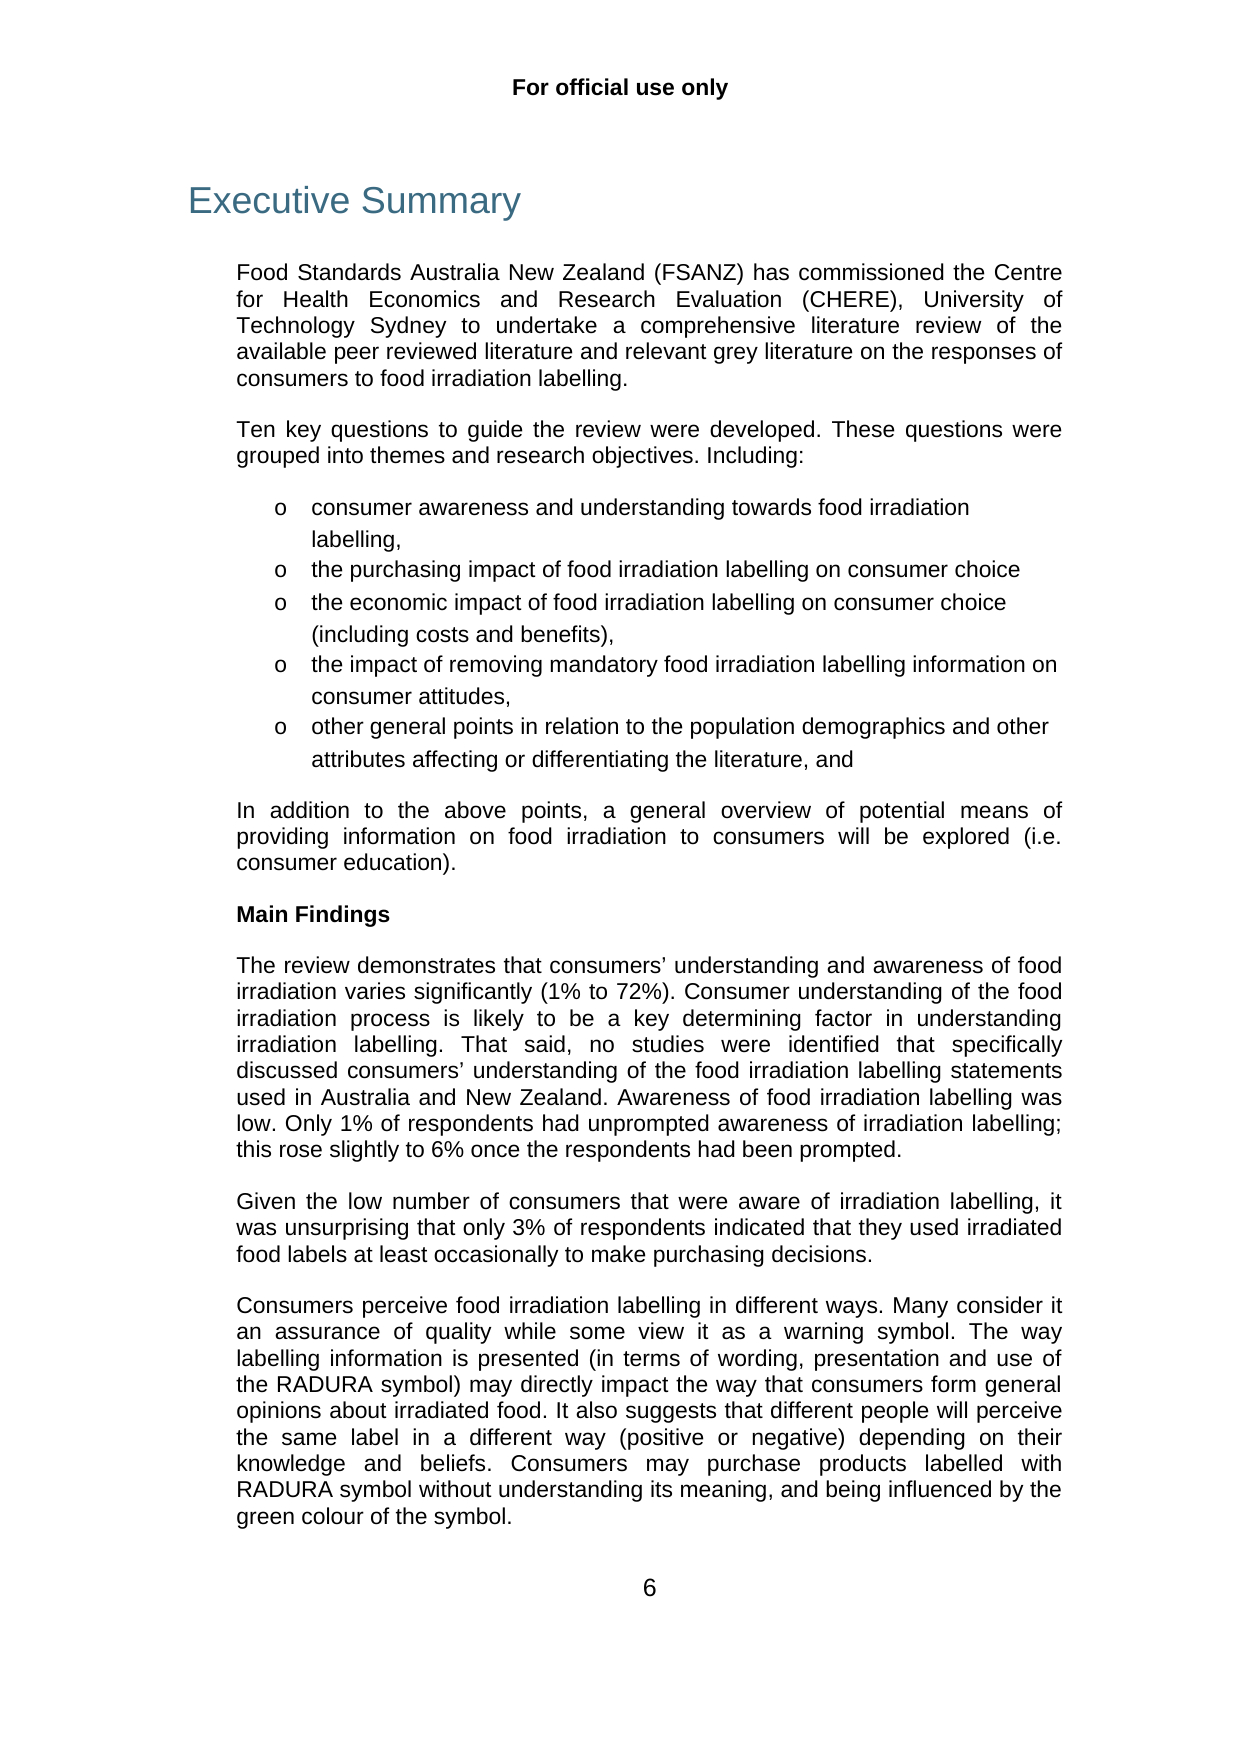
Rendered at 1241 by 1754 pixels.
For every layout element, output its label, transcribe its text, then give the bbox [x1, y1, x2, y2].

list the impact of removing mandatory food irradiation labelling information on consumer attitudes, [274, 651, 1063, 709]
list other general points in relation to the population demographics and other attributes affecting or differentiating the literature, and [274, 713, 1063, 772]
text Given the low number of consumers that were aware of irradiation labelling, it was unsurprising that only 3% of respondents indicated that they used irradiated food labels at least occasionally to make purchasing decisions. [236, 1188, 1063, 1267]
subtitle Executive Summary [177, 178, 1063, 222]
text Main Findings [236, 901, 1063, 927]
list the economic impact of food irradiation labelling on consumer choice (including costs and benefits), [274, 588, 1063, 647]
text Food Standards Australia New Zealand (FSANZ) has commissioned the Centre for Health Economics and Research Evaluation (CHERE), University of Technology Sydney to undertake a comprehensive literature review of the available peer reviewed literature and relevant grey literature on the responses of consumers to food irradiation labelling. [236, 259, 1063, 391]
list consumer awareness and understanding towards food irradiation labelling, [274, 494, 1063, 552]
text Consumers perceive food irradiation labelling in different ways. Many consider it an assurance of quality while some view it as a warning symbol. The way labelling information is presented (in terms of wording, presentation and use of the RADURA symbol) may directly impact the way that consumers form general opinions about irradiated food. It also suggests that different people will perceive the same label in a different way (positive or negative) depending on their knowledge and beliefs. Consumers may purchase products labelled with RADURA symbol without understanding its meaning, and being influenced by the green colour of the symbol. [236, 1292, 1063, 1529]
text Ten key questions to guide the review were developed. These questions were grouped into themes and research objectives. Including: [236, 416, 1063, 469]
text The review demonstrates that consumers’ understanding and awareness of food irradiation varies significantly (1% to 72%). Consumer understanding of the food irradiation process is likely to be a key determining factor in understanding irradiation labelling. That said, no studies were identified that specifically discussed consumers’ understanding of the food irradiation labelling statements used in Australia and New Zealand. Awareness of food irradiation labelling was low. Only 1% of respondents had unprompted awareness of irradiation labelling; this rose slightly to 6% once the respondents had been prompted. [236, 952, 1063, 1163]
text In addition to the above points, a general overview of potential means of providing information on food irradiation to consumers will be explored (i.e. consumer education). [236, 797, 1063, 876]
list the purchasing impact of food irradiation labelling on consumer choice [274, 556, 1063, 584]
